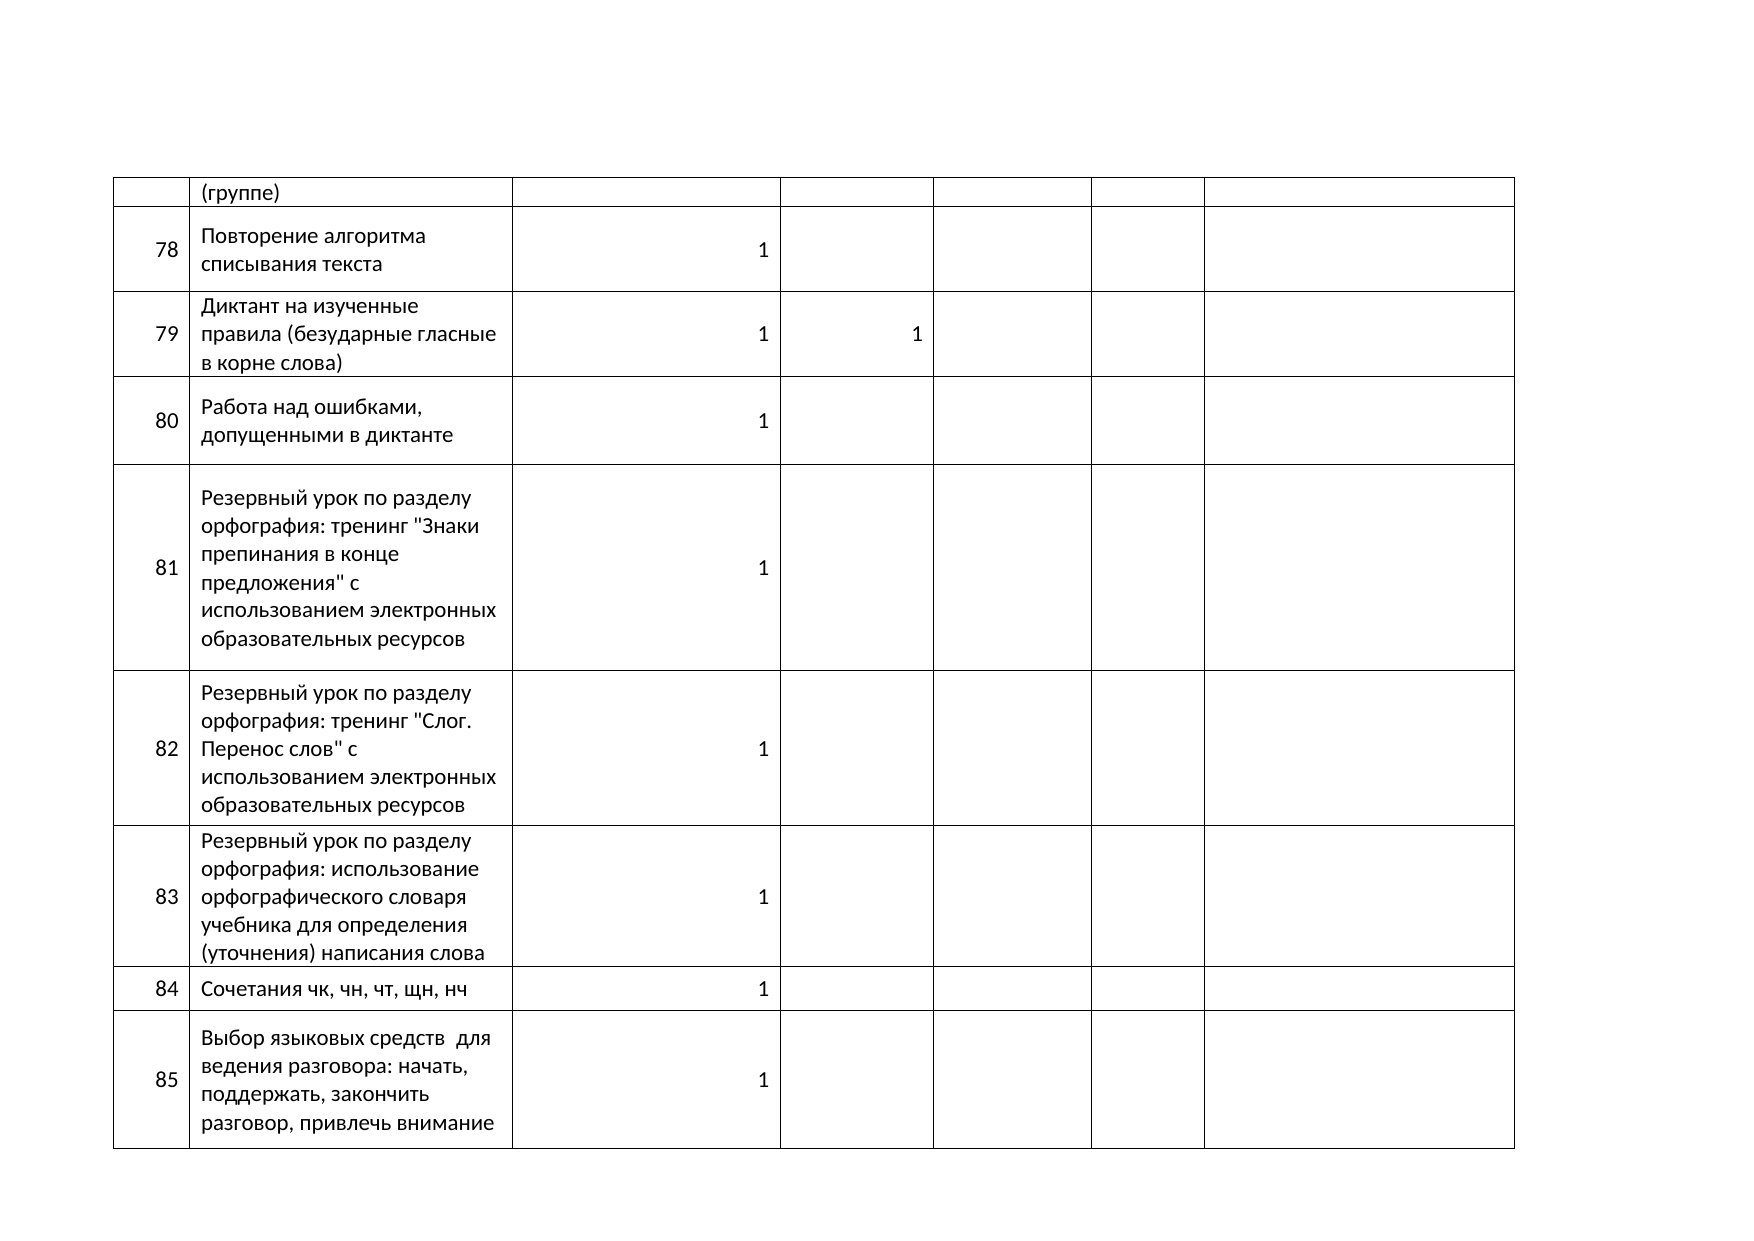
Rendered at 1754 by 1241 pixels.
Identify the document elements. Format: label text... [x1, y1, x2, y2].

table_cell [1092, 292, 1204, 376]
table_cell 1 [513, 207, 780, 291]
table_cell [190, 178, 512, 206]
table_cell 1 [781, 292, 933, 376]
table_cell Работа над ошибками, допущенными в диктанте [190, 377, 512, 464]
table_cell [934, 292, 1091, 376]
table_cell 79 [114, 292, 189, 376]
table_cell [934, 465, 1091, 670]
table_cell 84 [114, 967, 189, 1010]
table_cell 1 [513, 967, 780, 1010]
table_cell [1205, 377, 1514, 464]
table_cell Диктант на изученные правила (безударные гласные в корне слова) [190, 292, 512, 376]
table_cell [1205, 292, 1514, 376]
table_cell Повторение алгоритма списывания текста [190, 207, 512, 291]
table_cell [934, 671, 1091, 825]
table_cell 1 [513, 671, 780, 825]
table_cell [1092, 671, 1204, 825]
table_cell [934, 1011, 1091, 1148]
table_cell [781, 377, 933, 464]
table_cell [781, 465, 933, 670]
table_cell 85 [114, 1011, 189, 1148]
table_cell [1092, 178, 1204, 206]
table_cell [781, 1011, 933, 1148]
table_cell 1 [513, 465, 780, 670]
table_cell 77 [114, 178, 189, 206]
table_cell [781, 967, 933, 1010]
table_cell [1092, 377, 1204, 464]
table_cell [1092, 1011, 1204, 1148]
table_cell 82 [114, 671, 189, 825]
table_cell 1 [513, 377, 780, 464]
table_cell 83 [114, 826, 189, 966]
table_cell 1 [513, 826, 780, 966]
table_cell [934, 178, 1091, 206]
table_cell [781, 207, 933, 291]
table_cell [934, 377, 1091, 464]
table_cell [1092, 465, 1204, 670]
table_cell [1092, 207, 1204, 291]
table_cell Сочетания чк, чн, чт, щн, нч [190, 967, 512, 1010]
table_cell 78 [114, 207, 189, 291]
table_cell Резервный урок по разделу орфография: тренинг "Слог. Перенос слов" с использованием электронных образовательных ресурсов [190, 671, 512, 825]
table_cell 1 [513, 178, 780, 206]
table_cell Резервный урок по разделу орфография: использование орфографического словаря учебника для определения (уточнения) написания слова [190, 826, 512, 966]
table_cell [934, 207, 1091, 291]
table_cell [1205, 671, 1514, 825]
table_cell [1092, 967, 1204, 1010]
table_cell 80 [114, 377, 189, 464]
table_cell 81 [114, 465, 189, 670]
table_cell [1205, 465, 1514, 670]
table_cell [1205, 207, 1514, 291]
table_cell [934, 826, 1091, 966]
table_cell [1205, 967, 1514, 1010]
table_cell 1 [513, 292, 780, 376]
table_cell [781, 178, 933, 206]
table_cell [1205, 826, 1514, 966]
table_cell [781, 826, 933, 966]
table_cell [190, 1011, 512, 1148]
table_cell [781, 671, 933, 825]
table_cell [934, 967, 1091, 1010]
table_cell [1092, 826, 1204, 966]
table_cell 1 [513, 1011, 780, 1148]
table_cell [1205, 178, 1514, 206]
table_cell Резервный урок по разделу орфография: тренинг "Знаки препинания в конце предложения" с использованием электронных образовательных ресурсов [190, 465, 512, 670]
table_cell [1205, 1011, 1514, 1148]
